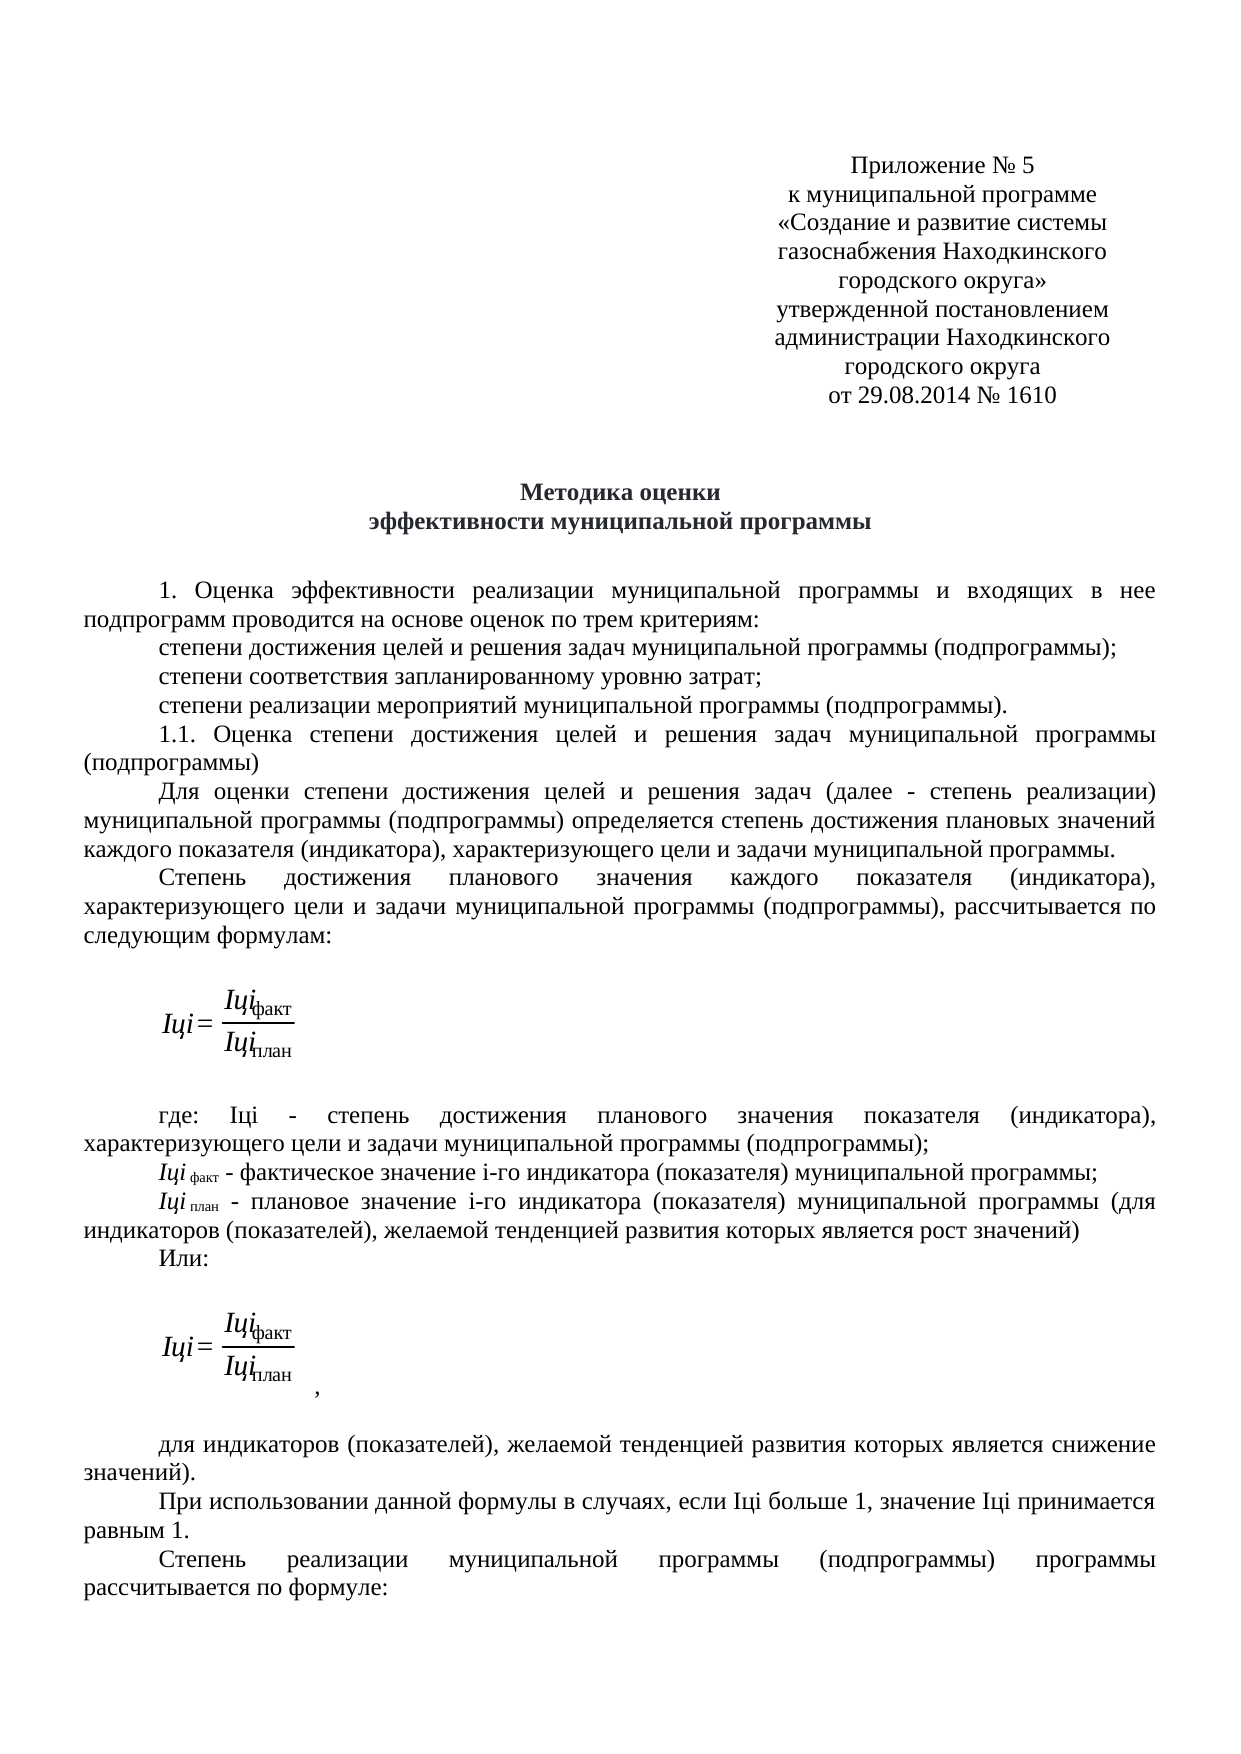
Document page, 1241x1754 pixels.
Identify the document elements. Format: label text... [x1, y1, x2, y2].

text Для оценки степени достижения целей и решения задач (далее - степень реализации) муниципальной программы (подпрограммы) определяется степень достижения плановых значений каждого показателя (индикатора), характеризующего цели и задачи муниципальной программы. [83, 776, 1157, 862]
text 1.1. Оценка степени достижения целей и решения задач муниципальной программы (подпрограммы) [83, 719, 1157, 776]
text где: Iцi - степень достижения планового значения показателя (индикатора), характеризующего цели и задачи муниципальной программы (подпрограммы); [83, 1100, 1157, 1157]
text для индикаторов (показателей), желаемой тенденцией развития которых является снижение значений). [83, 1429, 1157, 1486]
text Iцi факт - фактическое значение i-го индикатора (показателя) муниципальной программы; [83, 1157, 1157, 1186]
text степени соответствия запланированному уровню затрат; [83, 661, 1157, 690]
text Степень достижения планового значения каждого показателя (индикатора), характеризующего цели и задачи муниципальной программы (подпрограммы), рассчитывается по следующим формулам: [83, 862, 1157, 949]
text степени реализации мероприятий муниципальной программы (подпрограммы). [83, 690, 1157, 719]
text Степень реализации муниципальной программы (подпрограммы) программы рассчитывается по формуле: [83, 1544, 1157, 1601]
text При использовании данной формулы в случаях, если Iцi больше 1, значение Iцi принимается равным 1. [83, 1486, 1157, 1544]
subtitle Методика оценки эффективности муниципальной программы [83, 477, 1157, 535]
text Или: [83, 1243, 1157, 1272]
text степени достижения целей и решения задач муниципальной программы (подпрограммы); [83, 632, 1157, 661]
text 1. Оценка эффективности реализации муниципальной программы и входящих в нее подпрограмм проводится на основе оценок по трем критериям: [83, 575, 1157, 632]
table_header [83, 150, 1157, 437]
text , [83, 1301, 1157, 1400]
text Iцi план - плановое значение i-го индикатора (показателя) муниципальной программы (для индикаторов (показателей), желаемой тенденцией развития которых является рост значений) [83, 1186, 1157, 1243]
